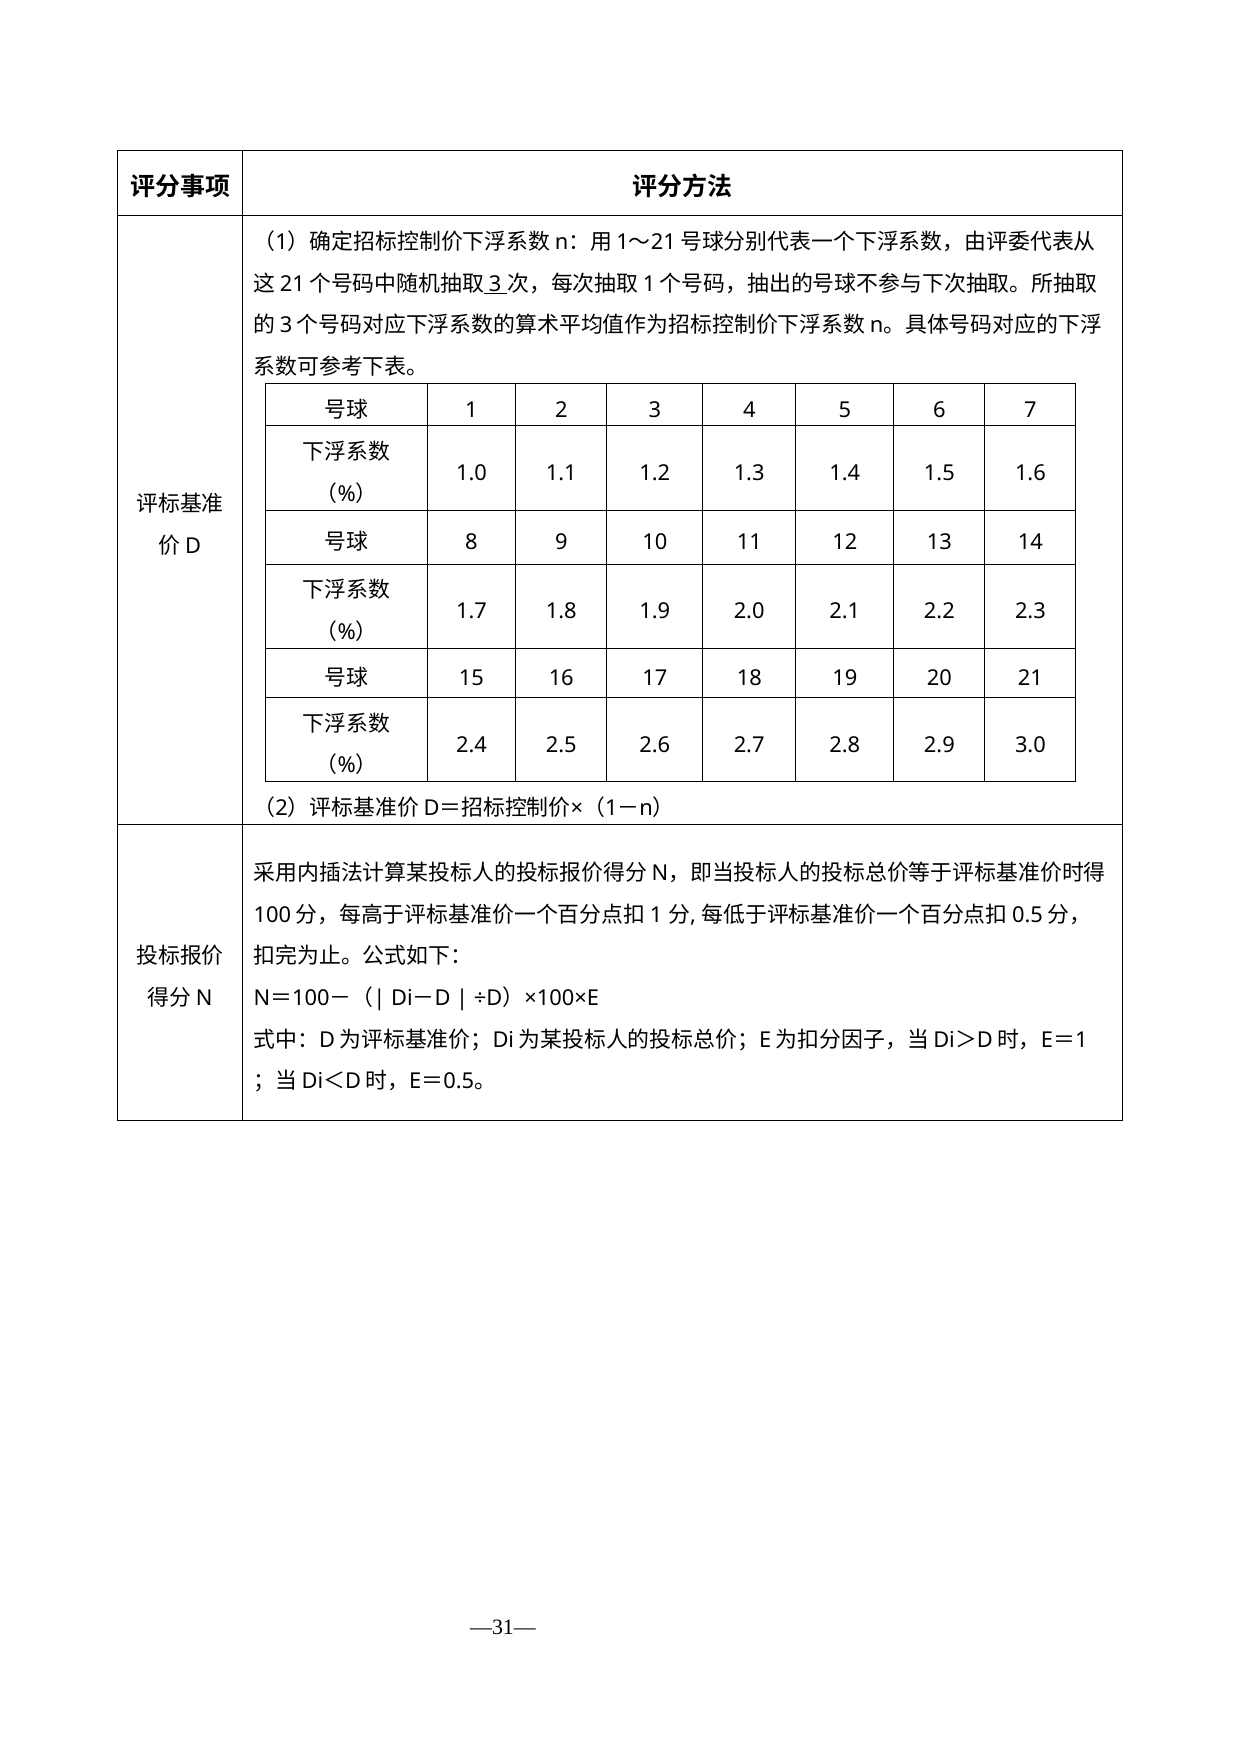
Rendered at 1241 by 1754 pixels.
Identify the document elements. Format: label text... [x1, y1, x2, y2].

table_cell 评分方法 [243, 151, 1122, 215]
table_cell （1）确定招标控制价下浮系数n：用1～21号球分别代表一个下浮系数，由评委代表从这21个号码中随机抽取 3 次，每次抽取1个号码，抽出的号球不参与下次抽取。所抽取的3个号码对应下浮系数的算术平均值作为招标控制价下浮系数n。具体号码对应的下浮系数可参考下表。 （2）评标基准价D＝招标控制价×（1－n） [243, 216, 1122, 824]
table_cell 评分事项 [118, 151, 242, 215]
table_cell 评标基准价D [118, 216, 242, 824]
table_cell 采用内插法计算某投标人的投标报价得分N，即当投标人的投标总价等于评标基准价时得100分，每高于评标基准价一个百分点扣1 分, 每低于评标基准价一个百分点扣0.5分，扣完为止。公式如下： N＝100－（| Di－D | ÷D）×100×E 式中：D为评标基准价；Di为某投标人的投标总价；E为扣分因子，当Di＞D时，E＝1 ；当Di＜D时，E＝0.5。 [243, 825, 1122, 1119]
table_cell 投标报价 得分N [118, 825, 242, 1119]
